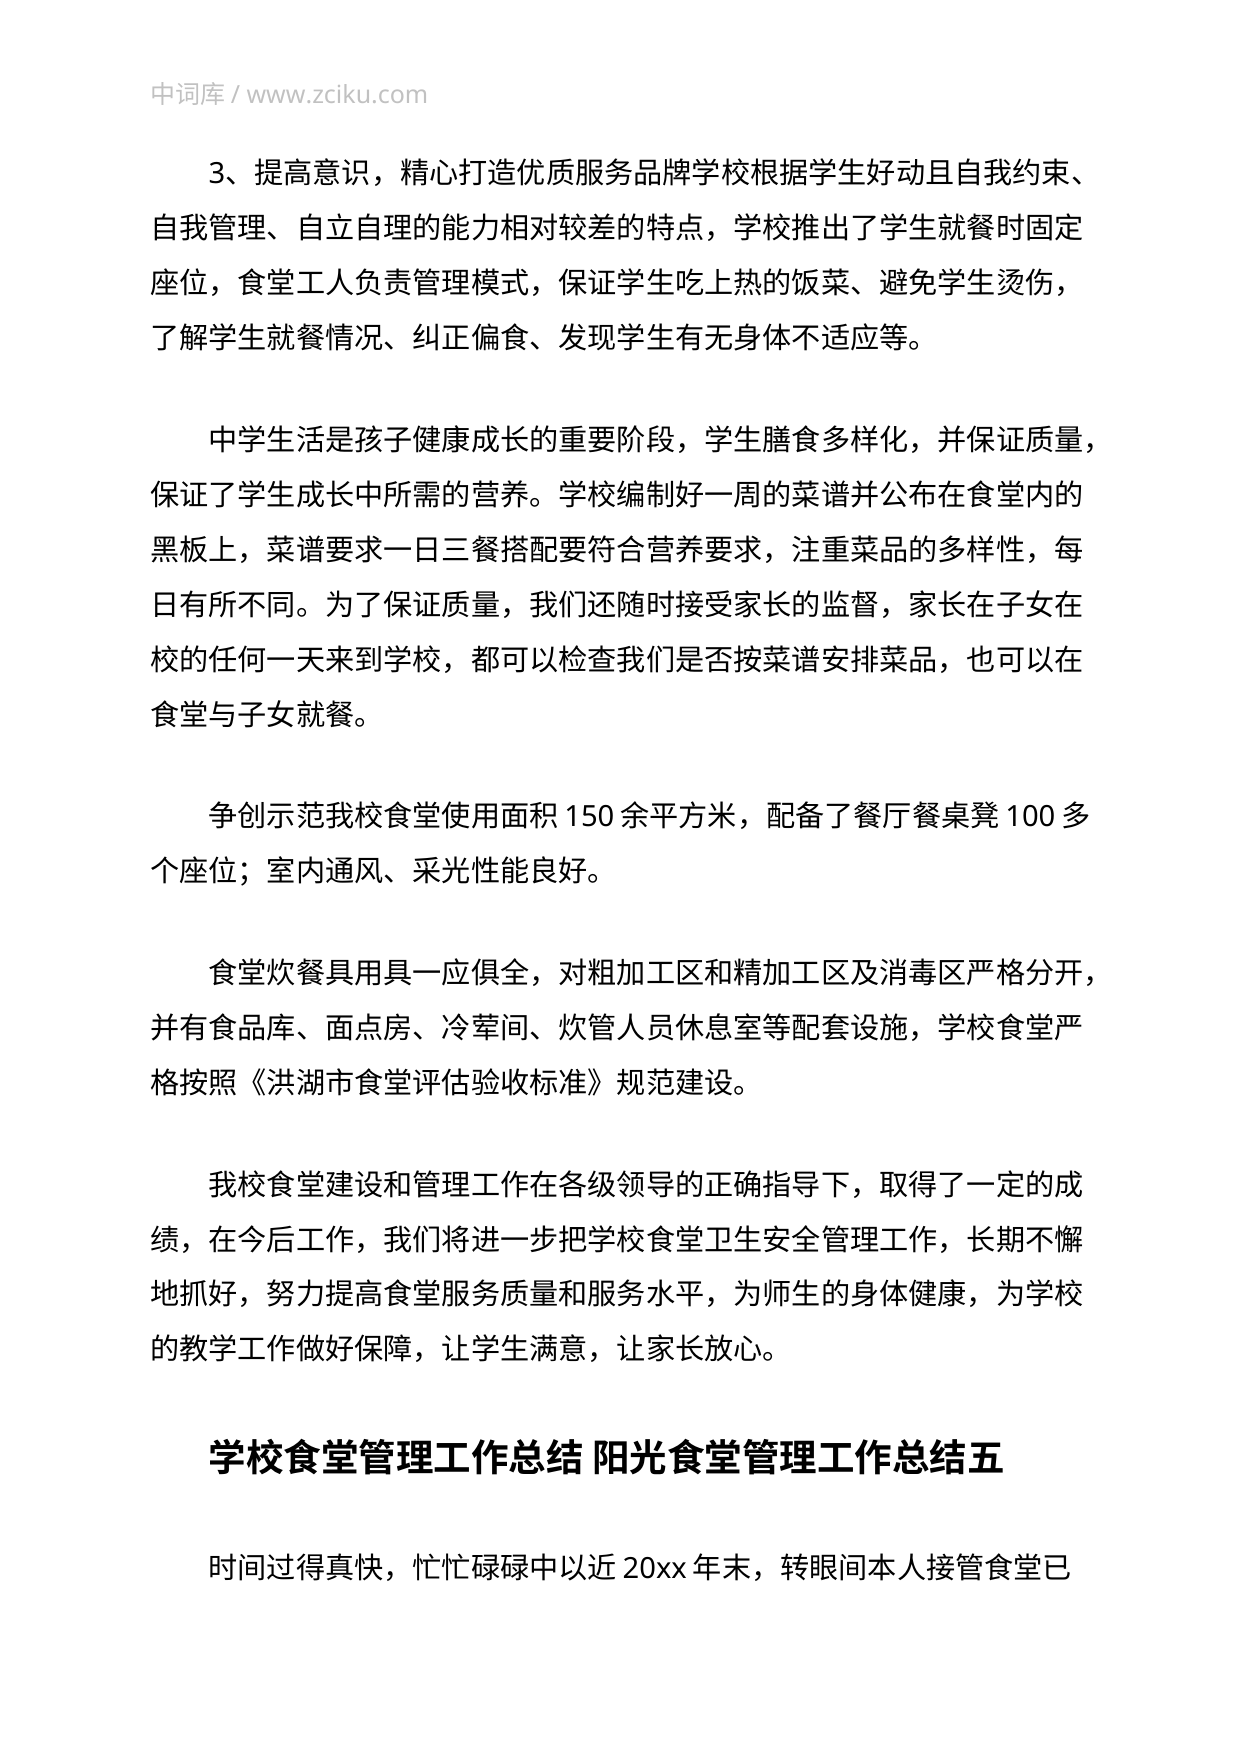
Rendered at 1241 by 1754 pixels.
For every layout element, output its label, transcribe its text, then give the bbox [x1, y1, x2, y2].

text 食堂炊餐具用具一应俱全，对粗加工区和精加工区及消毒区严格分开，并有食品库、面点房、冷荤间、炊管人员休息室等配套设施，学校食堂严格按照《洪湖市食堂评估验收标准》规范建设。 [150, 949, 1090, 1102]
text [150, 1545, 1090, 1587]
text 学校食堂管理工作总结 阳光食堂管理工作总结五 [150, 1428, 1090, 1482]
text 我校食堂建设和管理工作在各级领导的正确指导下，取得了一定的成绩，在今后工作，我们将进一步把学校食堂卫生安全管理工作，长期不懈地抓好，努力提高食堂服务质量和服务水平，为师生的身体健康，为学校的教学工作做好保障，让学生满意，让家长放心。 [150, 1161, 1090, 1368]
text 3、提高意识，精心打造优质服务品牌学校根据学生好动且自我约束、自我管理、自立自理的能力相对较差的特点，学校推出了学生就餐时固定座位，食堂工人负责管理模式，保证学生吃上热的饭菜、避免学生烫伤，了解学生就餐情况、纠正偏食、发现学生有无身体不适应等。 [150, 150, 1090, 357]
text 争创示范我校食堂使用面积150余平方米，配备了餐厅餐桌凳100多个座位；室内通风、采光性能良好。 [150, 793, 1090, 890]
text 中学生活是孩子健康成长的重要阶段，学生膳食多样化，并保证质量，保证了学生成长中所需的营养。学校编制好一周的菜谱并公布在食堂内的黑板上，菜谱要求一日三餐搭配要符合营养要求，注重菜品的多样性，每日有所不同。为了保证质量，我们还随时接受家长的监督，家长在子女在校的任何一天来到学校，都可以检查我们是否按菜谱安排菜品，也可以在食堂与子女就餐。 [150, 417, 1090, 733]
